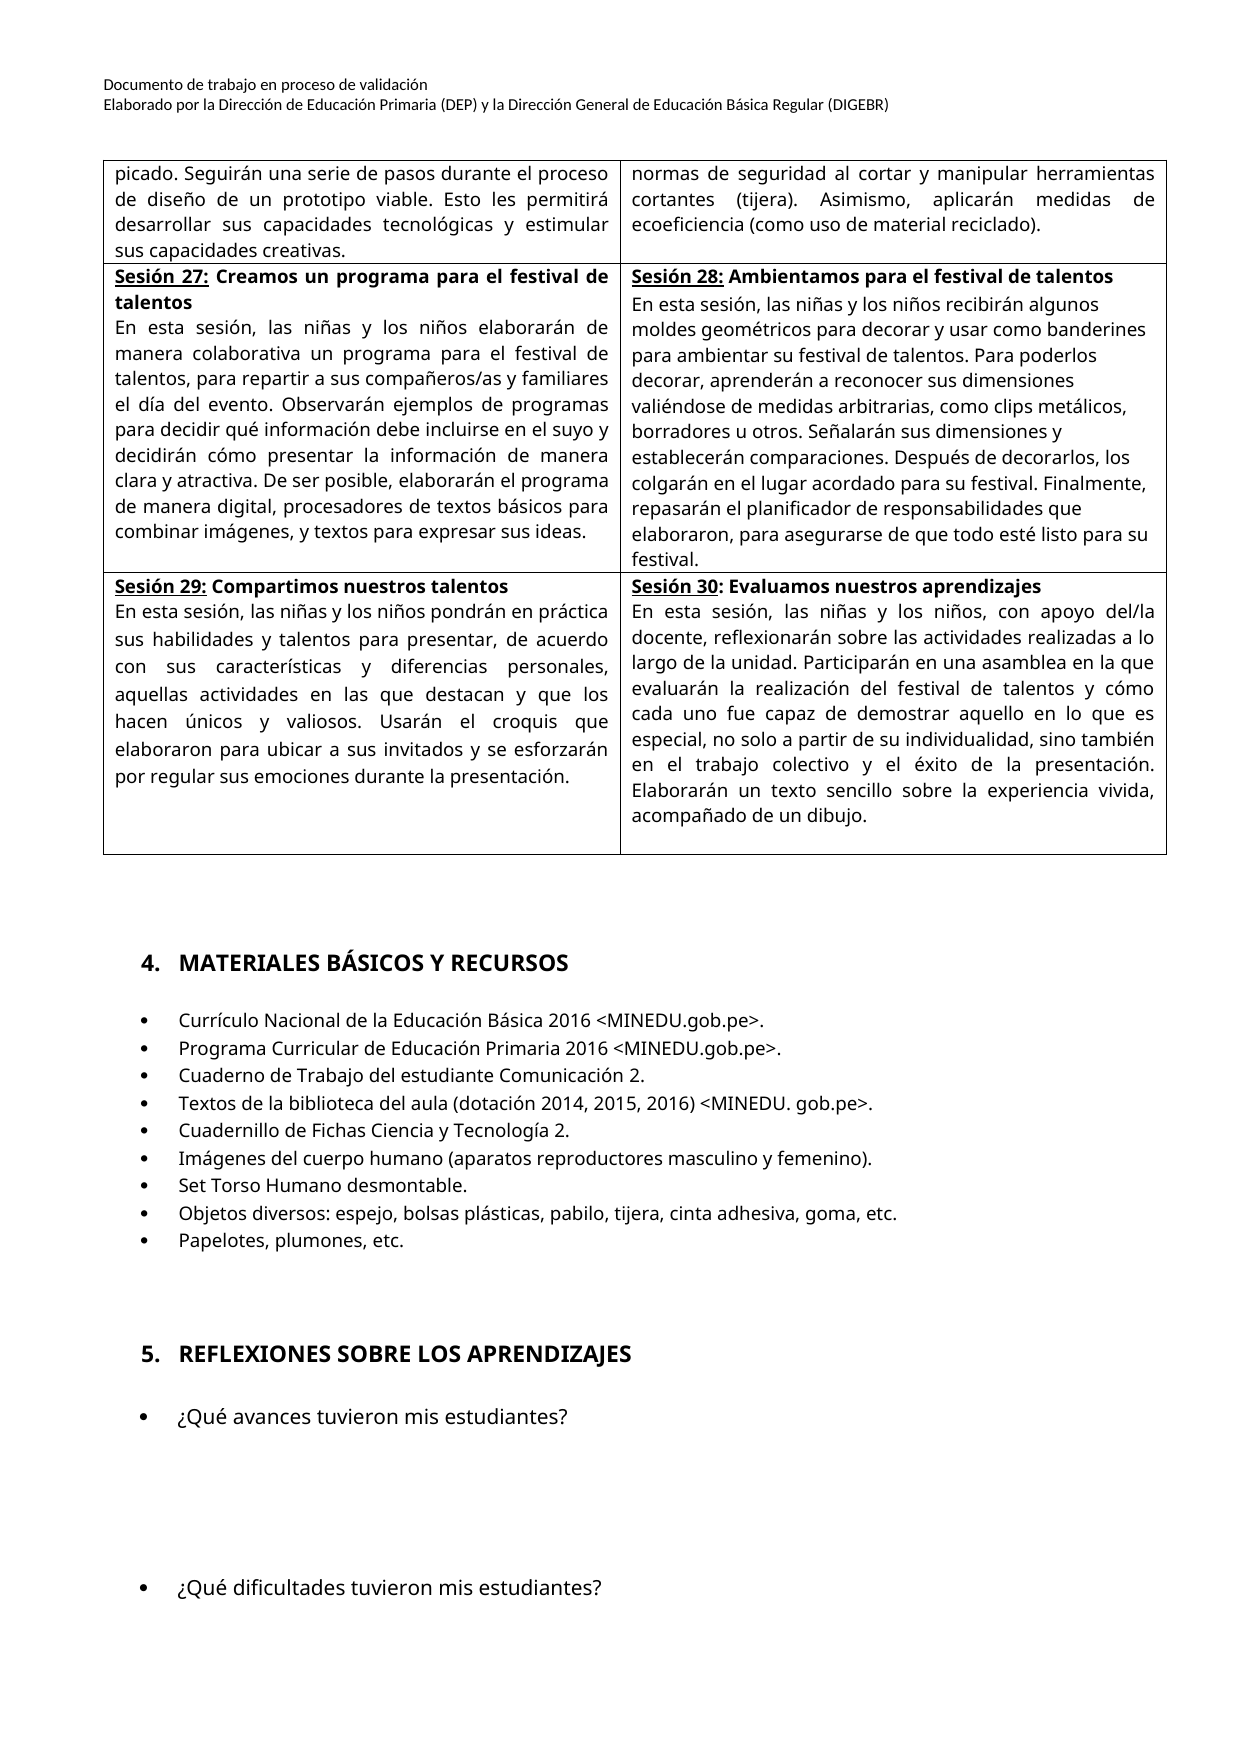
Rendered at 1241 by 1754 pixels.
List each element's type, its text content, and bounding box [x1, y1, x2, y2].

list Currículo Nacional de la Educación Básica 2016 <MINEDU.gob.pe>. [141, 1008, 1063, 1033]
list Objetos diversos: espejo, bolsas plásticas, pabilo, tijera, cinta adhesiva, goma, etc. [141, 1200, 1063, 1226]
list Programa Curricular de Educación Primaria 2016 <MINEDU.gob.pe>. [141, 1035, 1063, 1061]
list Textos de la biblioteca del aula (dotación 2014, 2015, 2016) <MINEDU. gob.pe>. [141, 1090, 1063, 1116]
list Set Torso Humano desmontable. [141, 1173, 1063, 1198]
table_cell Sesión 30: Evaluamos nuestros aprendizajes En esta sesión, las niñas y los niños, con apoyo del/la docente, reflexionarán sobre las actividades realizadas a lo largo de la unidad. Participarán en una asamblea en la que evaluarán la realización del festival de talentos y cómo cada uno fue capaz de demostrar aquello en lo que es especial, no solo a partir de su individualidad, sino también en el trabajo colectivo y el éxito de la presentación. Elaborarán un texto sencillo sobre la experiencia vivida, acompañado de un dibujo. [621, 573, 1166, 854]
table_cell Sesión 28: Ambientamos para el festival de talentos En esta sesión, las niñas y los niños recibirán algunos moldes geométricos para decorar y usar como banderines para ambientar su festival de talentos. Para poderlos decorar, aprenderán a reconocer sus dimensiones valiéndose de medidas arbitrarias, como clips metálicos, borradores u otros. Señalarán sus dimensiones y establecerán comparaciones. Después de decorarlos, los colgarán en el lugar acordado para su festival. Finalmente, repasarán el planificador de responsabilidades que elaboraron, para asegurarse de que todo esté listo para su festival. [621, 264, 1166, 572]
list Imágenes del cuerpo humano (aparatos reproductores masculino y femenino). [141, 1145, 1063, 1171]
list Cuadernillo de Fichas Ciencia y Tecnología 2. [141, 1118, 1063, 1143]
list REFLEXIONES SOBRE LOS APRENDIZAJES [141, 1338, 1063, 1369]
list ¿Qué avances tuvieron mis estudiantes? [140, 1402, 1063, 1431]
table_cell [104, 161, 620, 263]
table_cell Sesión 27: Creamos un programa para el festival de talentos En esta sesión, las niñas y los niños elaborarán de manera colaborativa un programa para el festival de talentos, para repartir a sus compañeros/as y familiares el día del evento. Observarán ejemplos de programas para decidir qué información debe incluirse en el suyo y decidirán cómo presentar la información de manera clara y atractiva. De ser posible, elaborarán el programa de manera digital, procesadores de textos básicos para combinar imágenes, y textos para expresar sus ideas. [104, 264, 620, 572]
table_cell Sesión 29: Compartimos nuestros talentos En esta sesión, las niñas y los niños pondrán en práctica sus habilidades y talentos para presentar, de acuerdo con sus características y diferencias personales, aquellas actividades en las que destacan y que los hacen únicos y valiosos. Usarán el croquis que elaboraron para ubicar a sus invitados y se esforzarán por regular sus emociones durante la presentación. [104, 573, 620, 854]
list ¿Qué dificultades tuvieron mis estudiantes? [140, 1573, 1063, 1601]
list Papelotes, plumones, etc. [141, 1228, 1063, 1253]
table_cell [621, 161, 1166, 263]
list Cuaderno de Trabajo del estudiante Comunicación 2. [141, 1063, 1063, 1088]
list MATERIALES BÁSICOS Y RECURSOS [141, 947, 1063, 978]
